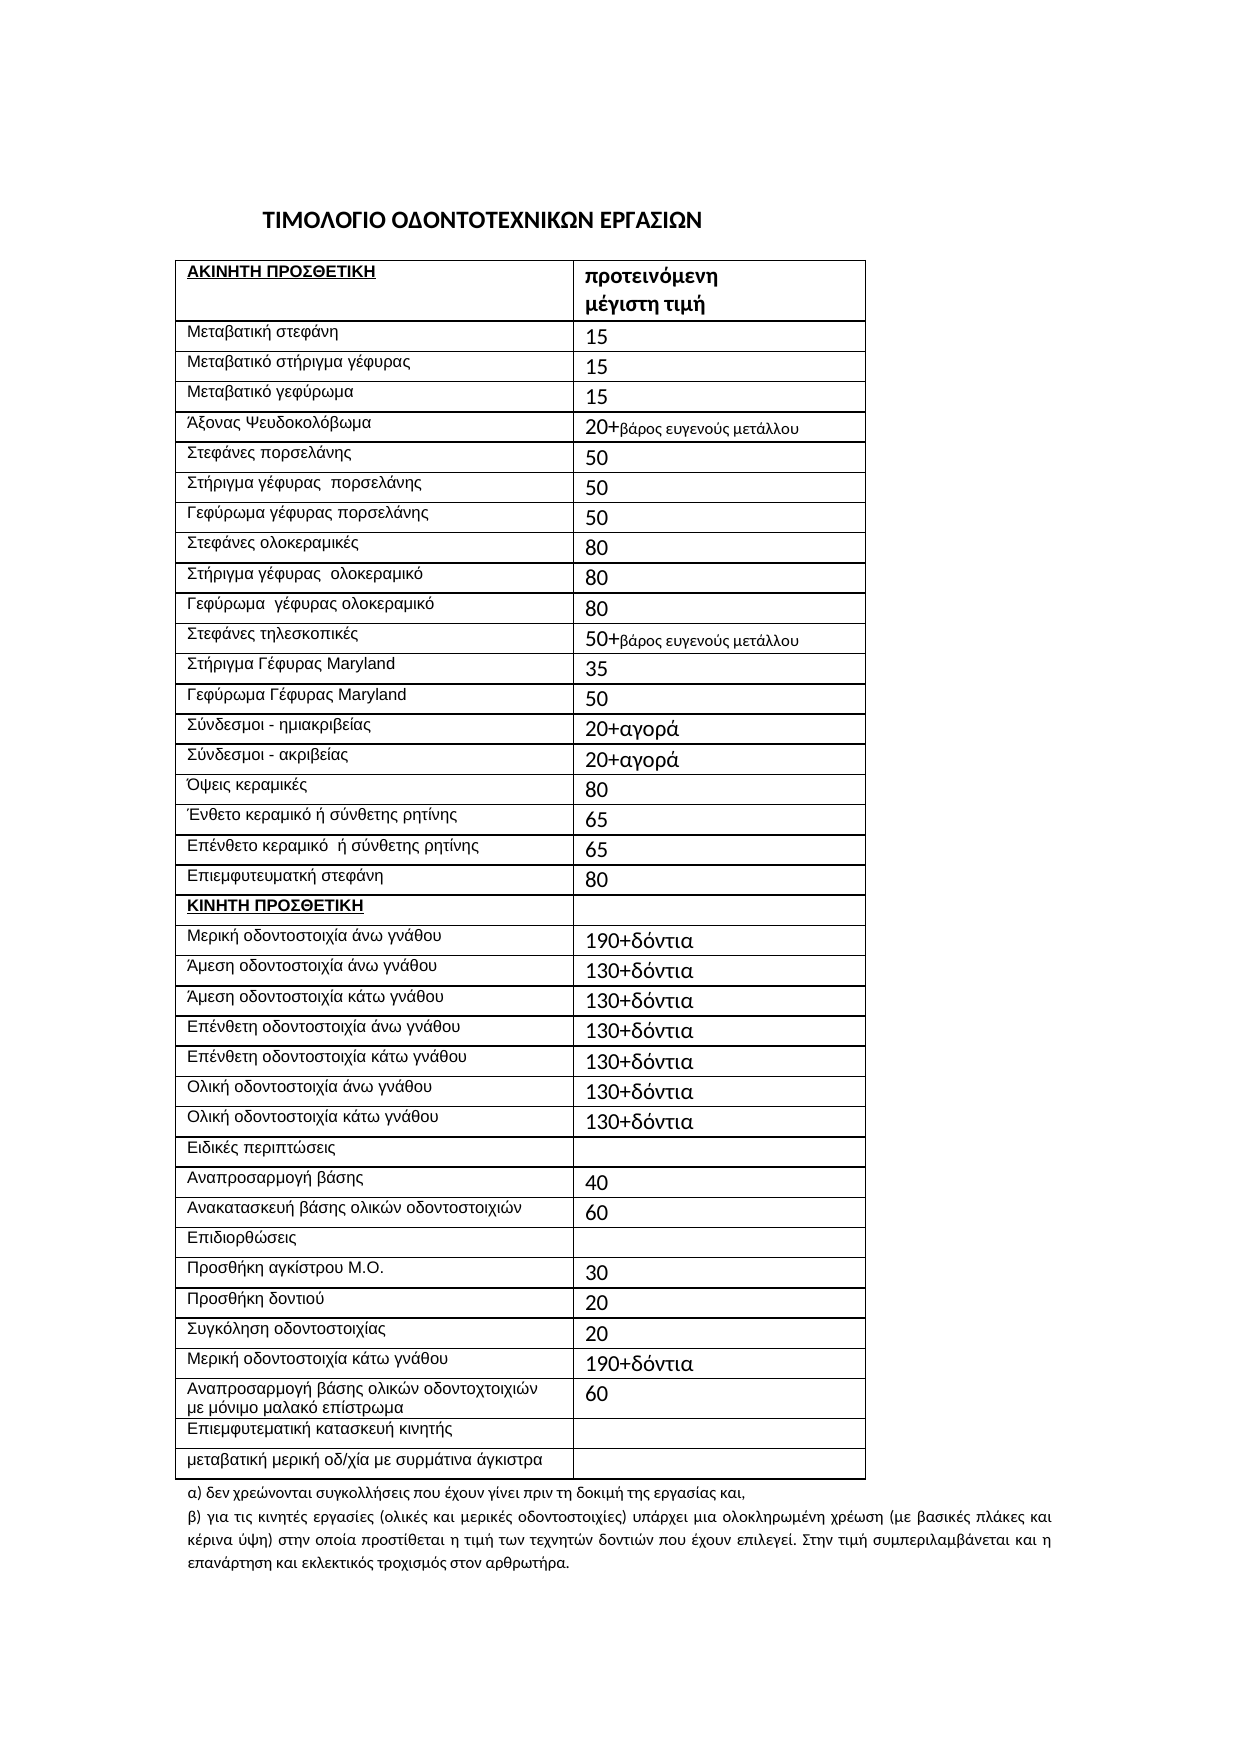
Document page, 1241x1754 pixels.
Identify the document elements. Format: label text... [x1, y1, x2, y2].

table_cell 15 [574, 322, 865, 351]
table_cell 65 [574, 805, 865, 834]
table_cell Αναπροσαρμογή βάσης [176, 1168, 573, 1196]
table_cell 35 [574, 654, 865, 683]
table_cell 50 [574, 503, 865, 532]
table_cell 80 [574, 594, 865, 622]
table_cell Μερική οδοντοστοιχία κάτω γνάθου [176, 1349, 573, 1378]
table_cell Στεφάνες ολοκεραμικές [176, 533, 573, 562]
table_cell 20+βάρος ευγενούς μετάλλου [574, 413, 865, 441]
table_cell 80 [574, 775, 865, 804]
table_cell Στεφάνες τηλεσκοπικές [176, 624, 573, 653]
table_cell Ολική οδοντοστοιχία κάτω γνάθου [176, 1107, 573, 1136]
table_cell Άξονας Ψευδοκολόβωμα [176, 413, 573, 441]
table_cell Άμεση οδοντοστοιχία άνω γνάθου [176, 956, 573, 985]
table_cell 65 [574, 836, 865, 864]
table_cell Στήριγμα γέφυρας ολοκεραμικό [176, 564, 573, 592]
table_cell Ειδικές περιπτώσεις [176, 1138, 573, 1166]
table_cell Επιδιορθώσεις [176, 1228, 573, 1257]
table_cell 20+αγορά [574, 745, 865, 773]
table_cell Αναπροσαρμογή βάσης ολικών οδοντοχτοιχιών με μόνιμο μαλακό επίστρωμα [176, 1379, 573, 1417]
table_cell 30 [574, 1258, 865, 1287]
table_cell 130+δόντια [574, 1047, 865, 1076]
table_cell [574, 1228, 865, 1257]
table_header ΑΚΙΝΗΤΗ ΠΡΟΣΘΕΤΙΚΗ [176, 261, 573, 320]
table_cell [574, 1419, 865, 1448]
table_cell Συγκόληση οδοντοστοιχίας [176, 1319, 573, 1347]
table_cell 130+δόντια [574, 956, 865, 985]
text β) για τις κινητές εργασίες (ολικές και μερικές οδοντοστοιχίες) υπάρχει μια ολοκληρωμένη χρέωση (με βασικές πλάκες και κέρινα ύψη) στην οποία προστίθεται η τιμή των τεχνητών δοντιών που έχουν επιλεγεί. Στην τιμή συμπεριλαμβάνεται και η επανάρτηση και εκλεκτικός τροχισμός στον αρθρωτήρα. [187, 1506, 1053, 1573]
table_cell Επιεμφυτευματκή στεφάνη [176, 866, 573, 894]
table_cell μεταβατική μερική οδ/χία με συρμάτινα άγκιστρα [176, 1449, 573, 1478]
table_cell 80 [574, 866, 865, 894]
table_cell Ένθετο κεραμικό ή σύνθετης ρητίνης [176, 805, 573, 834]
table_cell 50+βάρος ευγενούς μετάλλου [574, 624, 865, 653]
table_cell 20 [574, 1289, 865, 1317]
table_cell 50 [574, 685, 865, 713]
table_cell ΚΙΝΗΤΗ ΠΡΟΣΘΕΤΙΚΗ [176, 896, 573, 924]
table_cell Γεφύρωμα γέφυρας πορσελάνης [176, 503, 573, 532]
text α) δεν χρεώνονται συγκολλήσεις που έχουν γίνει πριν τη δοκιμή της εργασίας και, [187, 260, 1053, 1503]
table_cell Άμεση οδοντοστοιχία κάτω γνάθου [176, 987, 573, 1015]
text ΤΙΜΟΛΟΓΙΟ ΟΔΟΝΤΟΤΕΧΝΙΚΩΝ ΕΡΓΑΣΙΩΝ [187, 204, 1053, 234]
table_cell 20 [574, 1319, 865, 1347]
table_cell 130+δόντια [574, 1107, 865, 1136]
table_cell Στεφάνες πορσελάνης [176, 443, 573, 471]
table_cell Στήριγμα Γέφυρας Maryland [176, 654, 573, 683]
table_cell Σύνδεσμοι - ακριβείας [176, 745, 573, 773]
table_cell Στήριγμα γέφυρας πορσελάνης [176, 473, 573, 502]
table_cell 80 [574, 533, 865, 562]
table_cell [574, 896, 865, 924]
table_cell 130+δόντια [574, 987, 865, 1015]
table_cell Γεφύρωμα Γέφυρας Maryland [176, 685, 573, 713]
table_cell 15 [574, 382, 865, 411]
table_cell Επένθετη οδοντοστοιχία άνω γνάθου [176, 1017, 573, 1045]
table_cell 60 [574, 1379, 865, 1417]
table_cell Επένθετο κεραμικό ή σύνθετης ρητίνης [176, 836, 573, 864]
table_cell Ανακατασκευή βάσης ολικών οδοντοστοιχιών [176, 1198, 573, 1227]
table_cell Επιεμφυτεματική κατασκευή κινητής [176, 1419, 573, 1448]
table_cell Γεφύρωμα γέφυρας ολοκεραμικό [176, 594, 573, 622]
table_cell [574, 1449, 865, 1478]
table_cell 60 [574, 1198, 865, 1227]
table_cell 190+δόντια [574, 926, 865, 955]
table_cell Μεταβατική στεφάνη [176, 322, 573, 351]
table_cell 40 [574, 1168, 865, 1196]
table_cell Σύνδεσμοι - ημιακριβείας [176, 715, 573, 743]
table_cell Όψεις κεραμικές [176, 775, 573, 804]
table_cell Προσθήκη δοντιού [176, 1289, 573, 1317]
table_cell Ολική οδοντοστοιχία άνω γνάθου [176, 1077, 573, 1106]
table_cell Επένθετη οδοντοστοιχία κάτω γνάθου [176, 1047, 573, 1076]
table_cell Μεταβατικό στήριγμα γέφυρας [176, 352, 573, 381]
table_cell 130+δόντια [574, 1017, 865, 1045]
table_cell Μερική οδοντοστοιχία άνω γνάθου [176, 926, 573, 955]
table_cell 20+αγορά [574, 715, 865, 743]
table_cell [574, 1138, 865, 1166]
table_cell 15 [574, 352, 865, 381]
table_cell 50 [574, 473, 865, 502]
table_cell Προσθήκη αγκίστρου Μ.Ο. [176, 1258, 573, 1287]
table_cell 50 [574, 443, 865, 471]
table_cell 130+δόντια [574, 1077, 865, 1106]
table_cell 80 [574, 564, 865, 592]
table_header προτεινόμενη μέγιστη τιμή [574, 261, 865, 320]
table_cell 190+δόντια [574, 1349, 865, 1378]
table_cell Μεταβατικό γεφύρωμα [176, 382, 573, 411]
